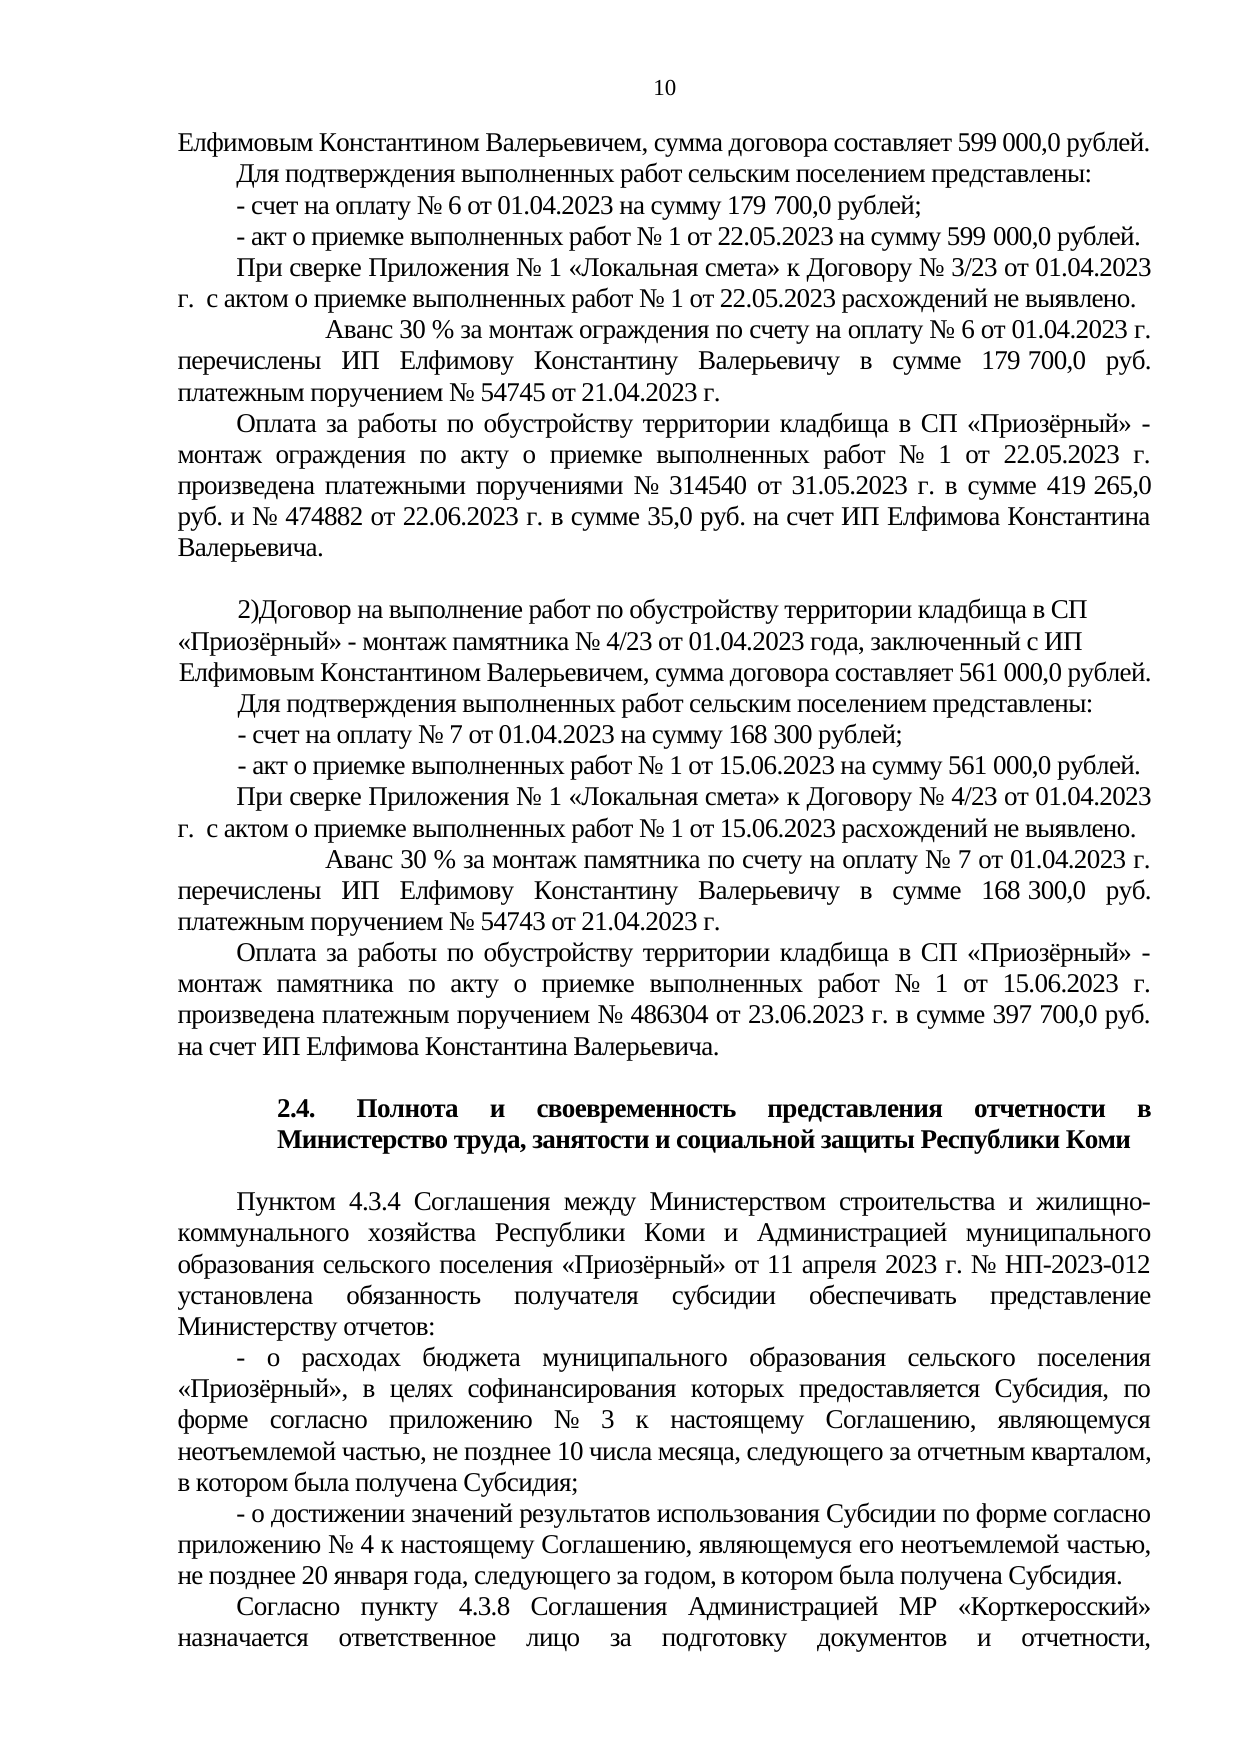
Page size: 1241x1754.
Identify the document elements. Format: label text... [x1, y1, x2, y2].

list 2)Договор на выполнение работ по обустройству территории кладбища в СП [237, 594, 1152, 625]
list Елфимовым Константином Валерьевичем, сумма договора составляет 599 000,0 рублей. [177, 126, 1152, 158]
list Елфимовым Константином Валерьевичем, сумма договора составляет 561 000,0 рублей. [178, 656, 1152, 687]
list Оплата за работы по обустройству территории кладбища в СП «Приозёрный» - монтаж памятника по акту о приемке выполненных работ № 1 от 15.06.2023 г. произведена платежным поручением № 486304 от 23.06.2023 г. в сумме 397 700,0 руб. на счет ИП Елфимова Константина Валерьевича. [177, 936, 1152, 1061]
list Пунктом 4.3.4 Соглашения между Министерством строительства и жилищно-коммунального хозяйства Республики Коми и Администрацией муниципального образования сельского поселения «Приозёрный» от 11 апреля 2023 г. № НП-2023-012 установлена обязанность получателя субсидии обеспечивать представление Министерству отчетов: [177, 1185, 1152, 1341]
list - акт о приемке выполненных работ № 1 от 15.06.2023 на сумму 561 000,0 рублей. [237, 749, 1152, 781]
list Аванс 30 % за монтаж ограждения по счету на оплату № 6 от 01.04.2023 г. перечислены ИП Елфимову Константину Валерьевичу в сумме 179 700,0 руб. платежным поручением № 54745 от 21.04.2023 г. [177, 313, 1152, 407]
list При сверке Приложения № 1 «Локальная смета» к Договору № 3/23 от 01.04.2023 г. с актом о приемке выполненных работ № 1 от 22.05.2023 расхождений не выявлено. [177, 251, 1152, 313]
list Для подтверждения выполненных работ сельским поселением представлены: [177, 158, 1152, 189]
list Аванс 30 % за монтаж памятника по счету на оплату № 7 от 01.04.2023 г. перечислены ИП Елфимову Константину Валерьевичу в сумме 168 300,0 руб. платежным поручением № 54743 от 21.04.2023 г. [177, 843, 1152, 936]
list Для подтверждения выполненных работ сельским поселением представлены: [237, 687, 1152, 718]
list - акт о приемке выполненных работ № 1 от 22.05.2023 на сумму 599 000,0 рублей. [177, 220, 1152, 251]
list - о расходах бюджета муниципального образования сельского поселения «Приозёрный», в целях софинансирования которых предоставляется Субсидия, по форме согласно приложению № 3 к настоящему Соглашению, являющемуся неотъемлемой частью, не позднее 10 числа месяца, следующего за отчетным кварталом, в котором была получена Субсидия; [177, 1341, 1152, 1497]
list - счет на оплату № 7 от 01.04.2023 на сумму 168 300 рублей; [237, 718, 1152, 749]
list - о достижении значений результатов использования Субсидии по форме согласно приложению № 4 к настоящему Соглашению, являющемуся его неотъемлемой частью, не позднее 20 января года, следующего за годом, в котором была получена Субсидия. [177, 1497, 1152, 1590]
list Оплата за работы по обустройству территории кладбища в СП «Приозёрный» - монтаж ограждения по акту о приемке выполненных работ № 1 от 22.05.2023 г. произведена платежными поручениями № 314540 от 31.05.2023 г. в сумме 419 265,0 руб. и № 474882 от 22.06.2023 г. в сумме 35,0 руб. на счет ИП Елфимова Константина Валерьевича. [177, 407, 1152, 562]
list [177, 1590, 1152, 1653]
list При сверке Приложения № 1 «Локальная смета» к Договору № 4/23 от 01.04.2023 г. с актом о приемке выполненных работ № 1 от 15.06.2023 расхождений не выявлено. [177, 781, 1152, 843]
list «Приозёрный» - монтаж памятника № 4/23 от 01.04.2023 года, заключенный с ИП [177, 625, 1152, 656]
list 2.4. Полнота и своевременность представления отчетности в Министерство труда, занятости и социальной защиты Республики Коми [277, 1092, 1152, 1154]
list - счет на оплату № 6 от 01.04.2023 на сумму 179 700,0 рублей; [177, 189, 1152, 220]
